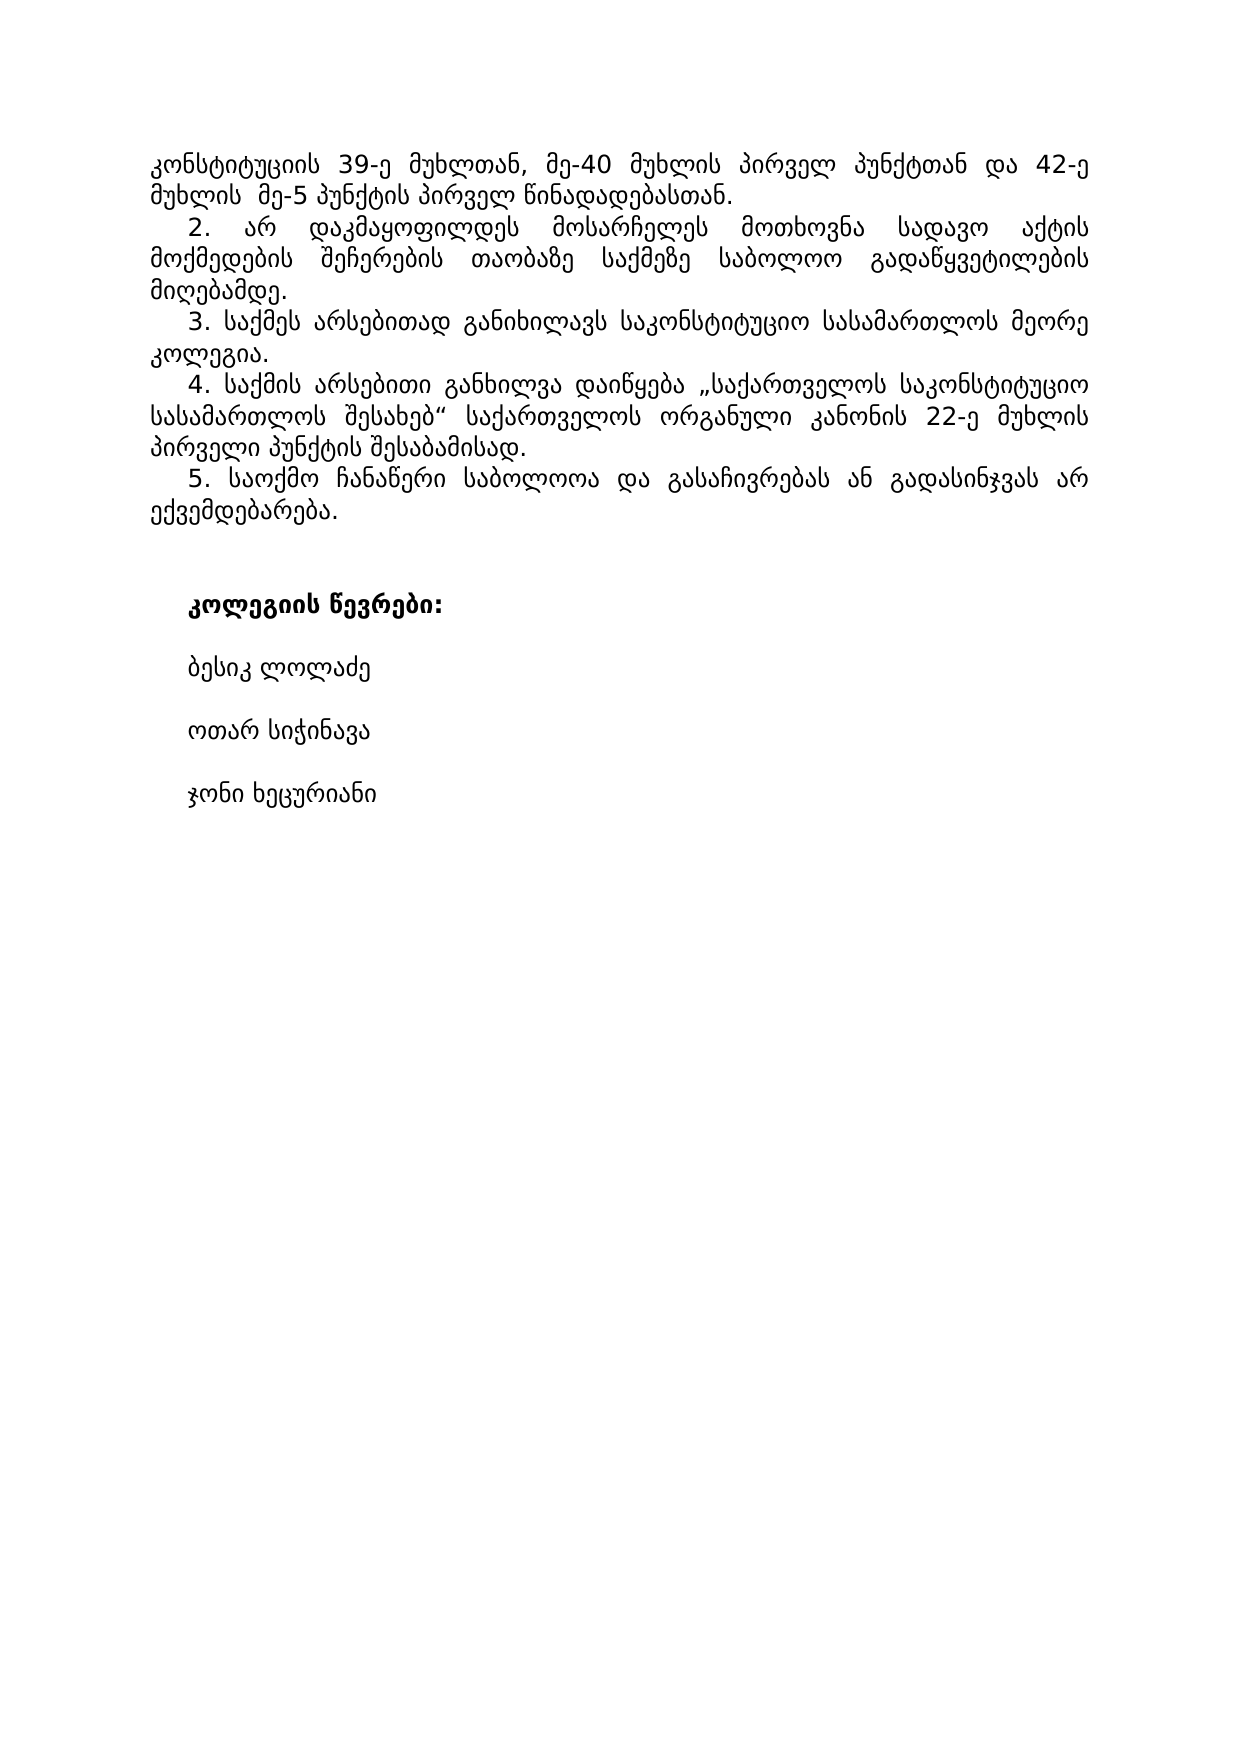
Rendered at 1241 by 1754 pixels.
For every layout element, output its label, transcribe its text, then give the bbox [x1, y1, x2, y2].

text 3. საქმეს არსებითად განიხილავს საკონსტიტუციო სასამართლოს მეორე კოლეგია. [150, 307, 1090, 368]
text კოლეგიის წევრები: [150, 590, 1090, 619]
text ოთარ სიჭინავა [150, 716, 1090, 745]
text 2. არ დაკმაყოფილდეს მოსარჩელეს მოთხოვნა სადავო აქტის მოქმედების შეჩერების თაობაზე საქმეზე საბოლოო გადაწყვეტილების მიღებამდე. [150, 213, 1090, 305]
text ჯონი ხეცურიანი [150, 779, 1090, 808]
text 5. საოქმო ჩანაწერი საბოლოოა და გასაჩივრებას ან გადასინჯვას არ ექვემდებარება. [150, 464, 1090, 525]
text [150, 150, 1090, 211]
text ბესიკ ლოლაძე [150, 653, 1090, 682]
text 4. საქმის არსებითი განხილვა დაიწყება „საქართველოს საკონსტიტუციო სასამართლოს შესახებ“ საქართველოს ორგანული კანონის 22-ე მუხლის პირველი პუნქტის შესაბამისად. [150, 370, 1090, 462]
